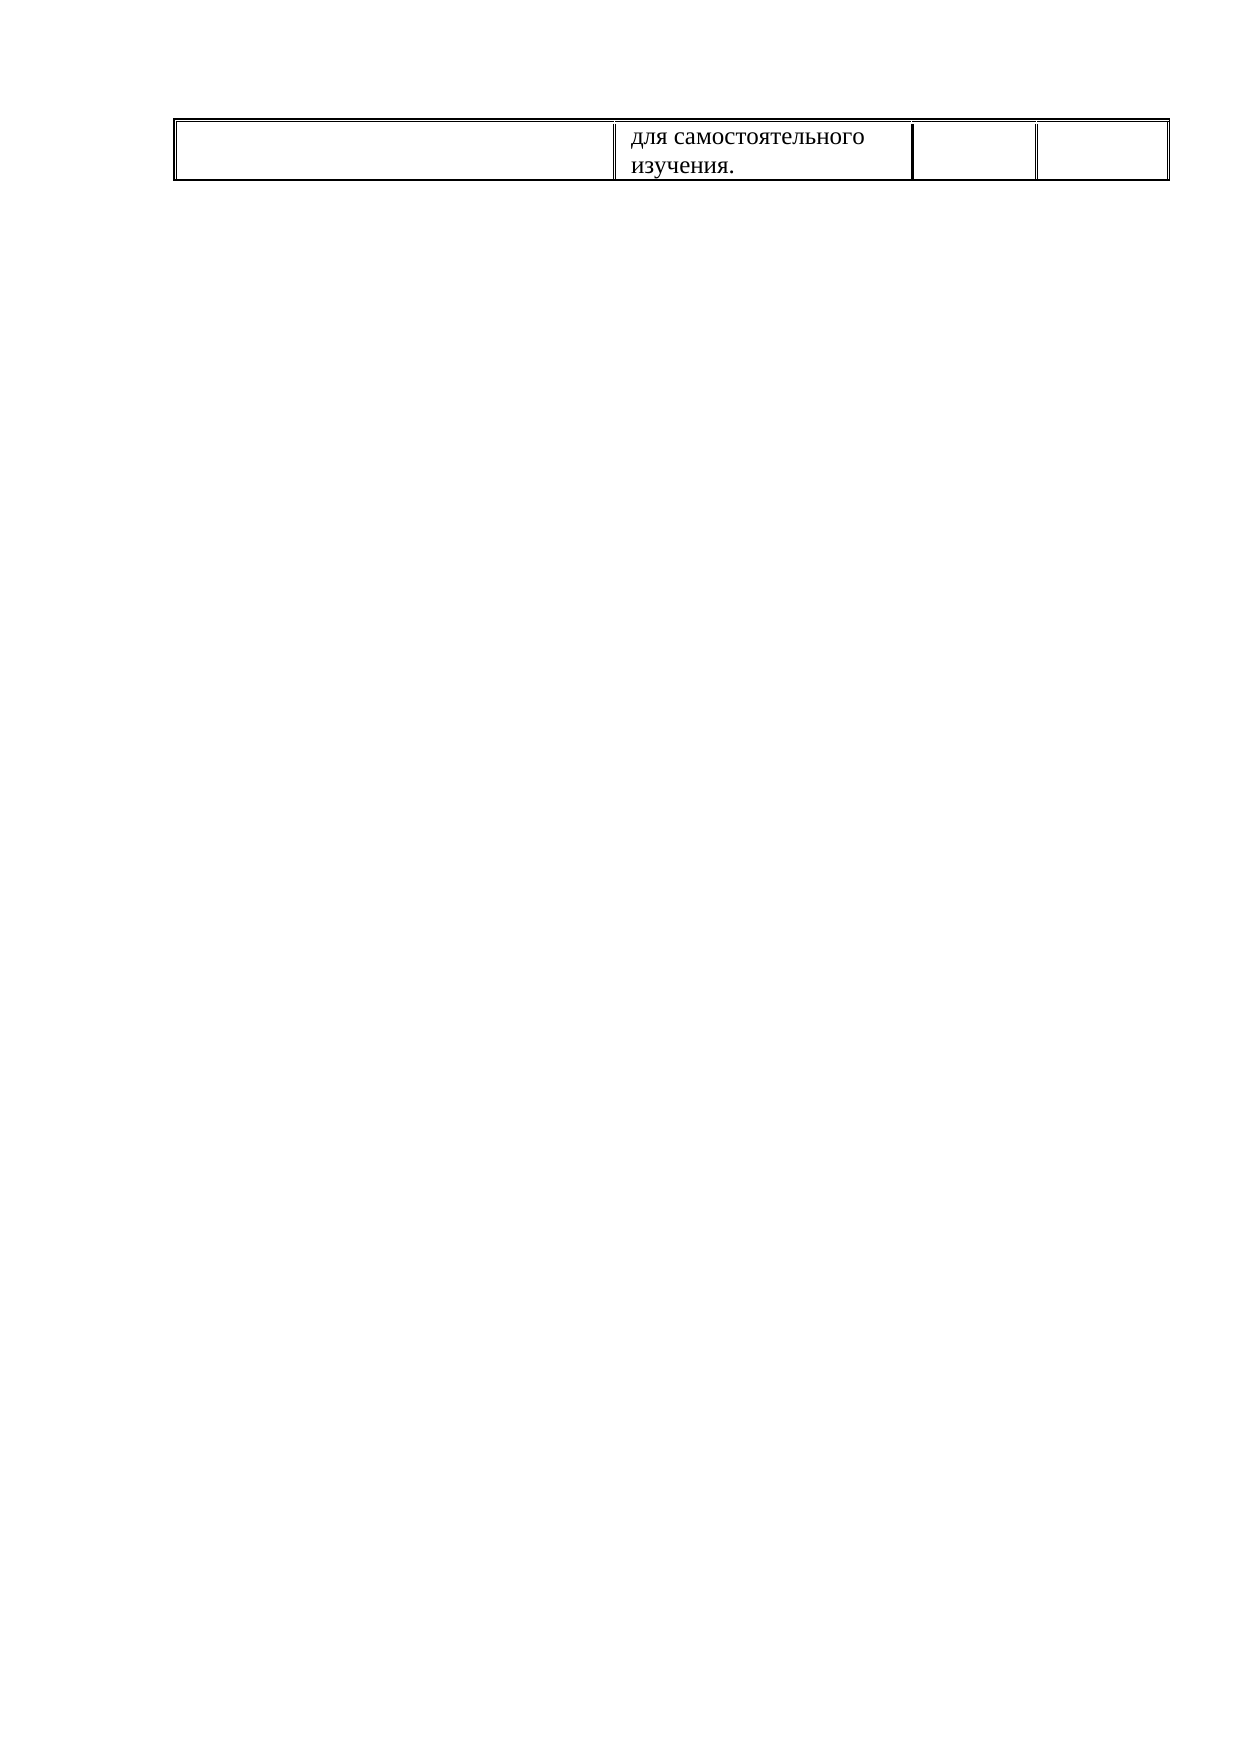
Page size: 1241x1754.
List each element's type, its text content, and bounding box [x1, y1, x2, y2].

table_cell Да [1037, 122, 1167, 179]
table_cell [912, 122, 1037, 179]
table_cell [615, 120, 912, 179]
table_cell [177, 122, 615, 179]
